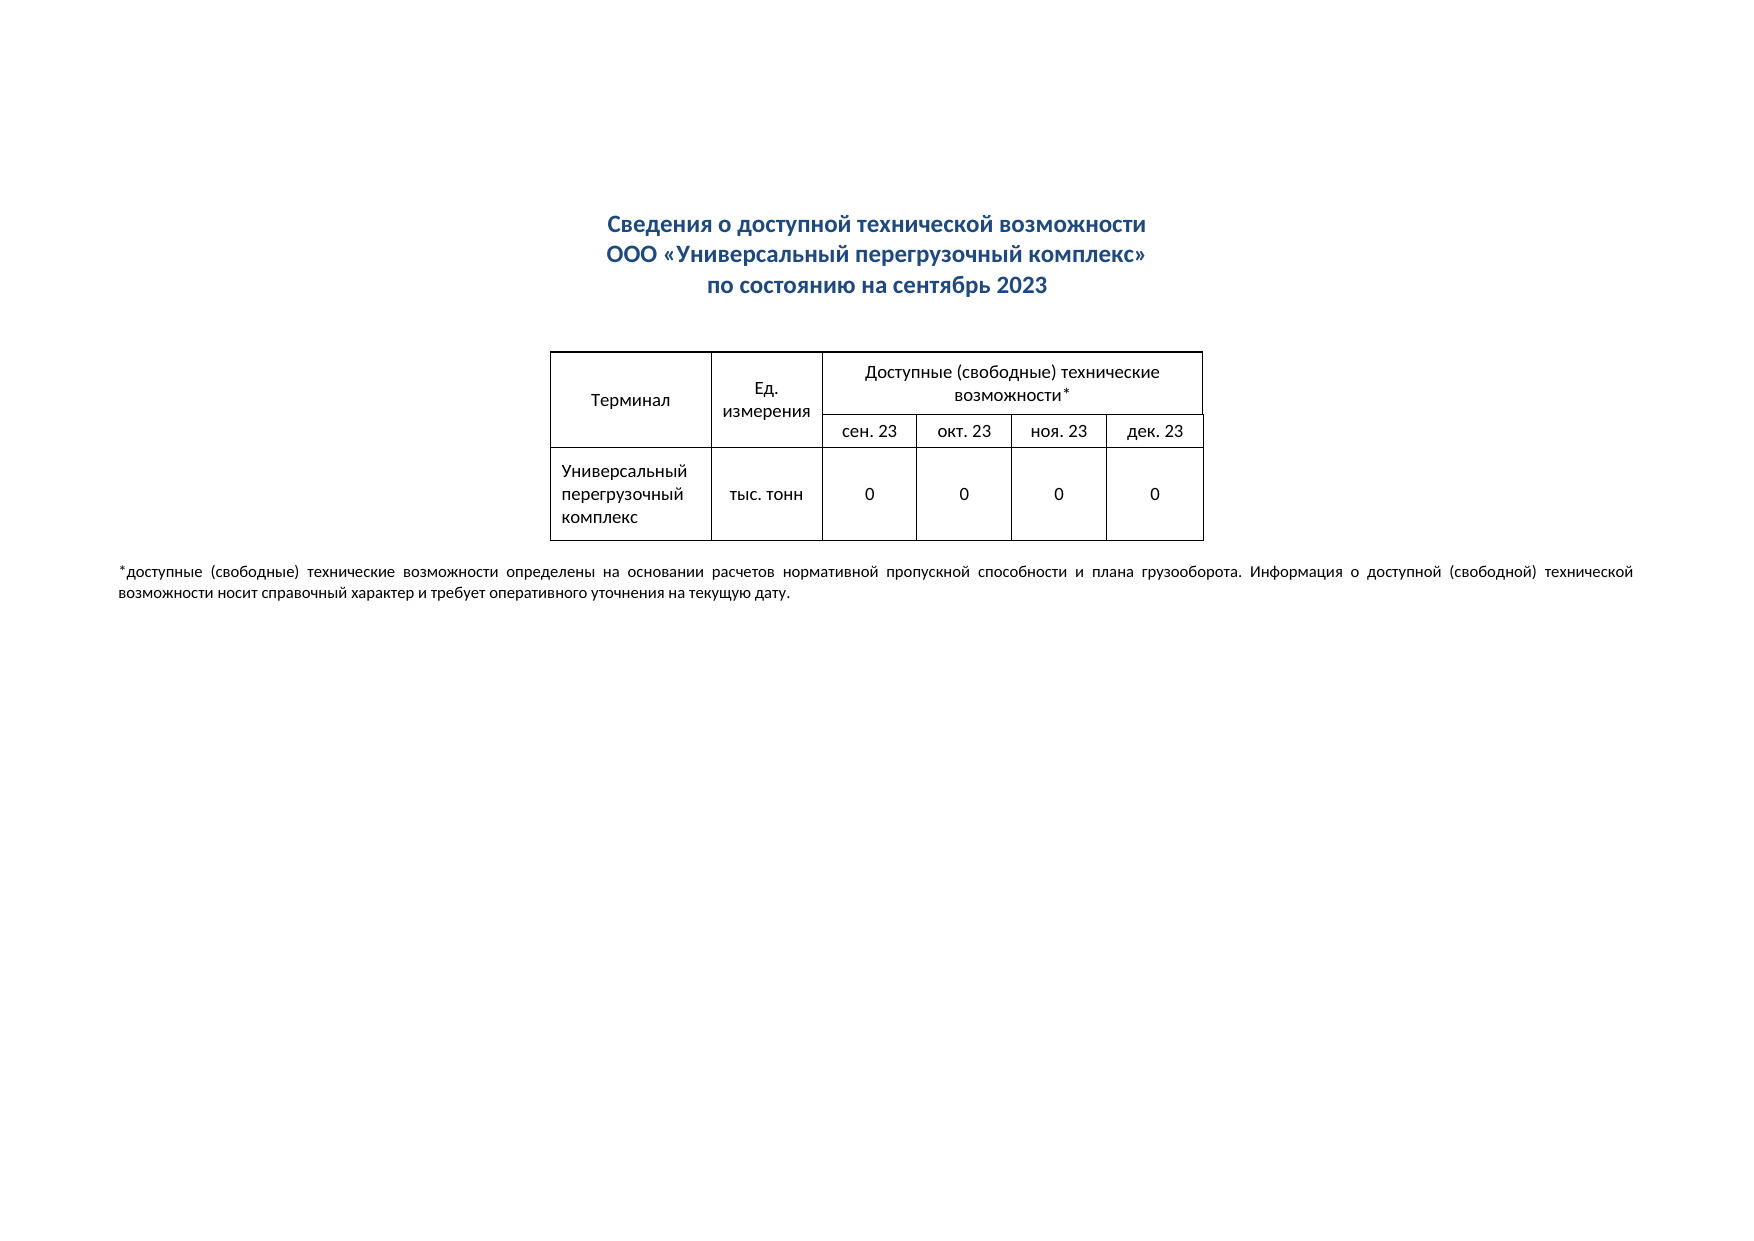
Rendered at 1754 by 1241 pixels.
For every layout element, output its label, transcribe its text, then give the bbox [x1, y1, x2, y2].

table_cell ноя. 23 [1012, 415, 1106, 447]
table_header Терминал [551, 353, 711, 447]
table_cell Универсальный перегрузочный комплекс [551, 448, 711, 540]
table_cell 0 [1107, 448, 1203, 540]
text по состоянию на сентябрь 2023 [118, 269, 1636, 299]
table_header Доступные (свободные) технические возможности* [823, 353, 1202, 414]
table_header Ед. измерения [712, 353, 822, 447]
text Сведения о доступной технической возможности [118, 208, 1636, 238]
table_cell 0 [823, 448, 916, 540]
table_cell 0 [917, 448, 1011, 540]
table_cell дек. 23 [1107, 415, 1203, 447]
table_cell 0 [1012, 448, 1106, 540]
text *доступные (свободные) технические возможности определены на основании расчетов нормативной пропускной способности и плана грузооборота. Информация о доступной (свободной) технической возможности носит справочный характер и требует оперативного уточнения на текущую дату. [118, 562, 1636, 602]
table_cell сен. 23 [823, 415, 916, 447]
table_cell тыс. тонн [712, 448, 822, 540]
text ООО «Универсальный перегрузочный комплекс» [118, 238, 1636, 269]
table_cell окт. 23 [917, 415, 1011, 447]
